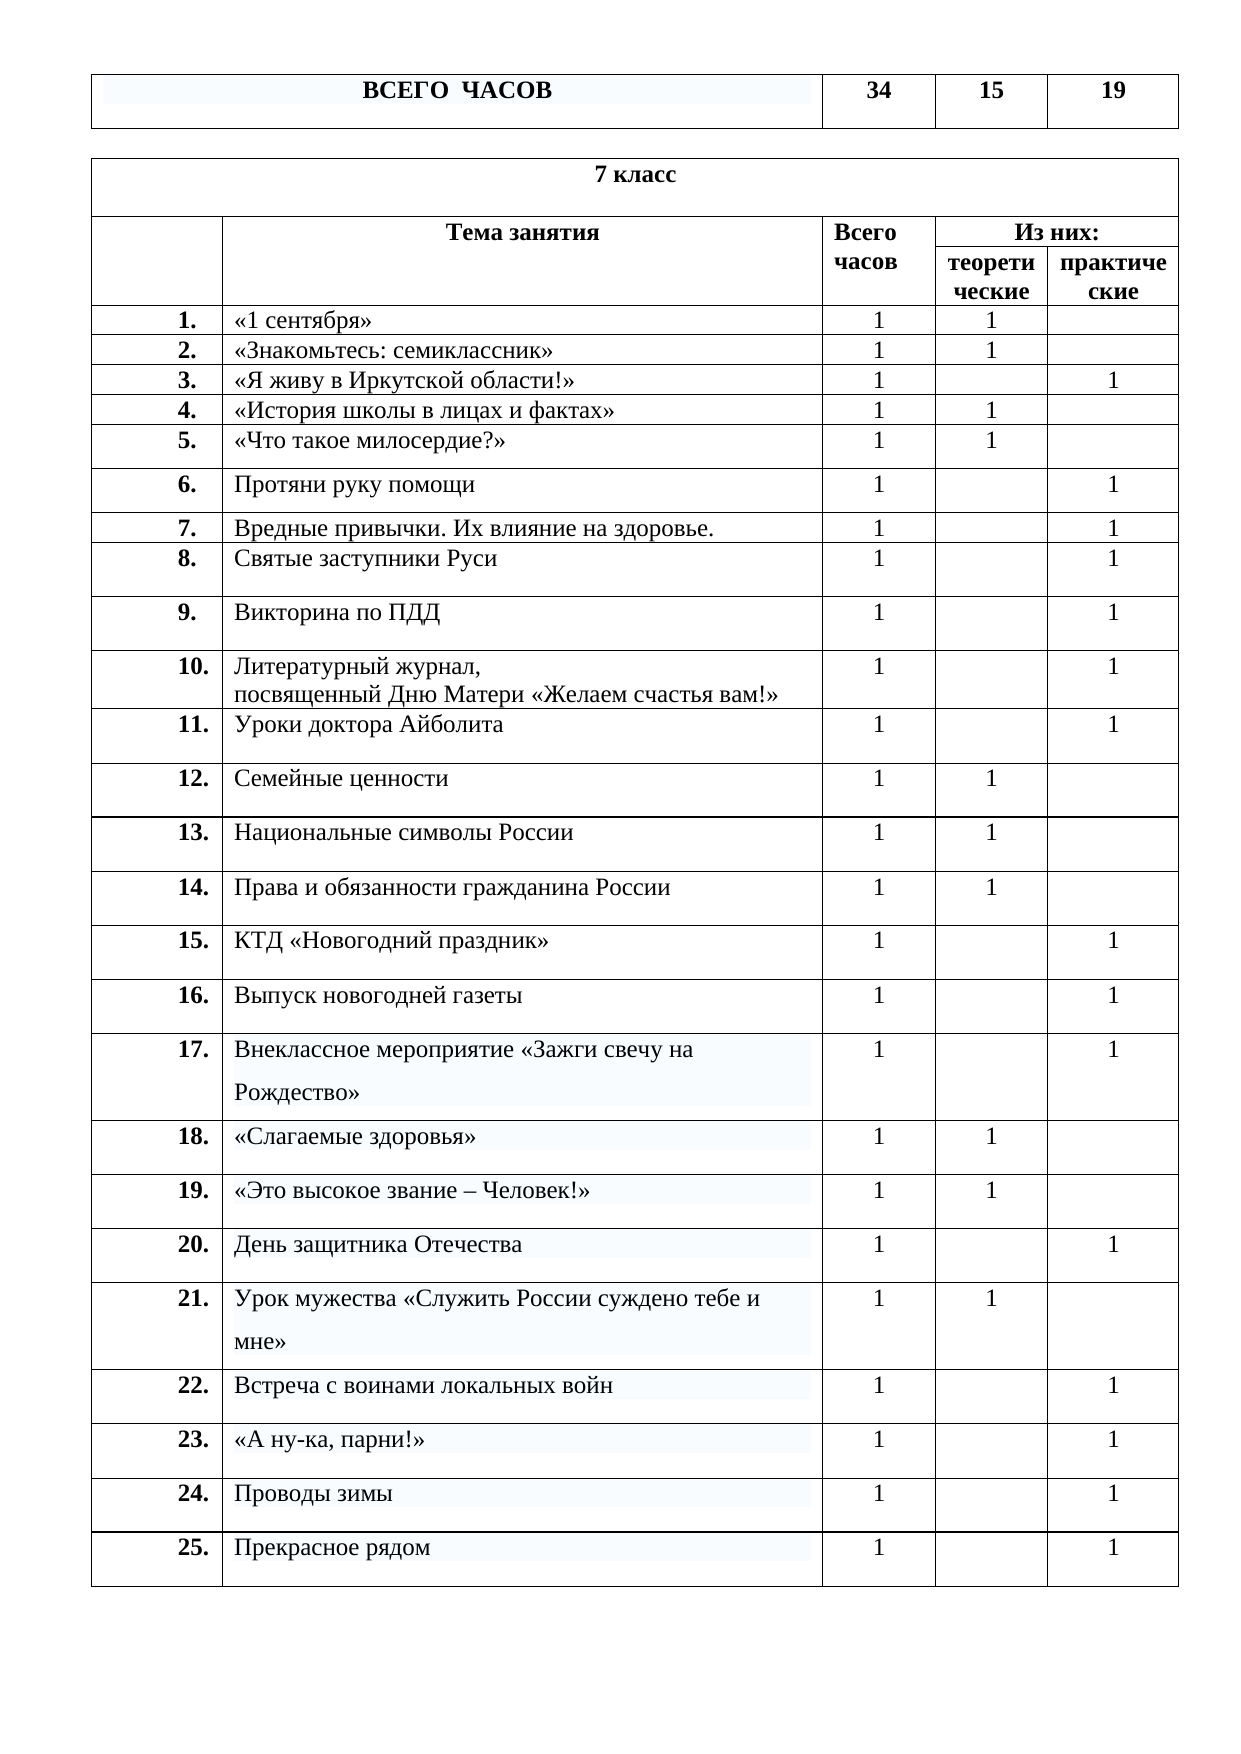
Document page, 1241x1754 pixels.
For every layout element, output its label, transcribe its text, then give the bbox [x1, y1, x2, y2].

table_cell Викторина по ПДД [223, 597, 822, 650]
table_cell [92, 1229, 222, 1282]
table_cell [936, 1533, 1047, 1586]
table_cell Святые заступники Руси [223, 543, 822, 596]
table_cell [936, 1034, 1047, 1120]
table_cell 1 [936, 335, 1047, 364]
table_cell [92, 469, 222, 512]
table_cell [92, 709, 222, 762]
table_cell [92, 1533, 222, 1586]
table_cell [936, 1424, 1047, 1477]
table_cell Из них: [936, 217, 1178, 246]
table_cell Литературный журнал, посвященный Дню Матери «Желаем счастья вам!» [223, 651, 822, 708]
table_cell 1 [1048, 543, 1178, 596]
table_cell Прекрасное рядом [223, 1533, 822, 1586]
table_cell [92, 1283, 222, 1369]
table_cell Проводы зимы [223, 1479, 822, 1531]
table_cell [92, 543, 222, 596]
table_cell [936, 651, 1047, 708]
table_cell 1 [823, 469, 935, 512]
table_cell [92, 365, 222, 394]
table_cell [92, 306, 222, 334]
table_cell 1 [823, 1533, 935, 1586]
table_cell [92, 425, 222, 468]
table_cell [1048, 335, 1178, 364]
table_cell 1 [823, 1175, 935, 1228]
table_cell Протяни руку помощи [223, 469, 822, 512]
table_cell 1 [823, 335, 935, 364]
table_header 7 класс [92, 159, 1178, 216]
table_cell [1048, 306, 1178, 334]
table_cell [92, 1121, 222, 1174]
table_cell 1 [936, 818, 1047, 871]
table_cell 1 [823, 651, 935, 708]
table_cell 1 [823, 926, 935, 979]
table_cell практические [1048, 247, 1178, 304]
table_cell Всего часов [823, 217, 935, 304]
table_cell [92, 651, 222, 708]
table_cell КТД «Новогодний праздник» [223, 926, 822, 979]
table_cell 1 [1048, 1034, 1178, 1120]
table_cell 1 [823, 818, 935, 871]
table_cell 1 [1048, 513, 1178, 542]
table_cell [92, 980, 222, 1033]
table_cell «1 сентября» [223, 306, 822, 334]
table_cell «А ну-ка, парни!» [223, 1424, 822, 1477]
table_cell теоретические [936, 247, 1047, 304]
table_cell 1 [823, 365, 935, 394]
table_cell 1 [936, 1121, 1047, 1174]
table_cell [92, 1175, 222, 1228]
table_cell Права и обязанности гражданина России [223, 872, 822, 924]
table_cell [92, 1370, 222, 1423]
table_cell [1048, 764, 1178, 816]
table_cell 1 [823, 1370, 935, 1423]
table_cell [936, 513, 1047, 542]
table_cell [92, 597, 222, 650]
table_cell 1 [823, 306, 935, 334]
table_cell Внеклассное мероприятие «Зажги свечу на Рождество» [223, 1034, 822, 1120]
table_cell Урок мужества «Служить России суждено тебе и мне» [223, 1283, 822, 1369]
table_cell [92, 1479, 222, 1531]
table_cell [1048, 818, 1178, 871]
table_cell [1048, 1121, 1178, 1174]
table_cell [936, 709, 1047, 762]
table_cell 1 [823, 1034, 935, 1120]
table_cell 1 [1048, 597, 1178, 650]
table_cell Выпуск новогодней газеты [223, 980, 822, 1033]
table_cell 1 [1048, 1479, 1178, 1531]
table_cell [936, 597, 1047, 650]
table_cell 1 [1048, 1229, 1178, 1282]
table_cell 1 [823, 764, 935, 816]
table_cell 1 [1048, 469, 1178, 512]
table_cell [92, 395, 222, 424]
table_cell [936, 980, 1047, 1033]
table_cell «Знакомьтесь: семиклассник» [223, 335, 822, 364]
table_cell ВСЕГО ЧАСОВ [92, 75, 822, 128]
table_cell [92, 513, 222, 542]
table_cell [936, 1479, 1047, 1531]
table_cell [92, 926, 222, 979]
table_cell 1 [936, 306, 1047, 334]
table_cell [936, 926, 1047, 979]
table_cell [1048, 1175, 1178, 1228]
table_cell 1 [823, 1479, 935, 1531]
table_cell Национальные символы России [223, 818, 822, 871]
table_cell [92, 764, 222, 816]
table_cell «Это высокое звание – Человек!» [223, 1175, 822, 1228]
table_cell «Слагаемые здоровья» [223, 1121, 822, 1174]
table_cell [936, 543, 1047, 596]
table_cell [1048, 425, 1178, 468]
table_cell [936, 365, 1047, 394]
table_cell 1 [823, 1283, 935, 1369]
table_cell [92, 818, 222, 871]
table_cell 1 [823, 1121, 935, 1174]
table_cell «Что такое милосердие?» [223, 425, 822, 468]
table_cell [1048, 395, 1178, 424]
table_cell «История школы в лицах и фактах» [223, 395, 822, 424]
table_cell 15 [936, 75, 1047, 128]
table_cell 1 [936, 764, 1047, 816]
table_cell [1048, 872, 1178, 924]
table_cell 1 [1048, 365, 1178, 394]
table_cell Семейные ценности [223, 764, 822, 816]
table_cell 1 [936, 395, 1047, 424]
table_cell [92, 1034, 222, 1120]
table_cell Вредные привычки. Их влияние на здоровье. [223, 513, 822, 542]
table_cell [92, 217, 222, 304]
table_cell [1048, 1283, 1178, 1369]
table_cell 1 [1048, 980, 1178, 1033]
table_cell 1 [1048, 709, 1178, 762]
table_cell 19 [1048, 75, 1178, 128]
table_cell [936, 469, 1047, 512]
table_cell [92, 335, 222, 364]
table_cell 1 [823, 597, 935, 650]
table_cell 1 [823, 980, 935, 1033]
table_cell 1 [1048, 1424, 1178, 1477]
table_cell «Я живу в Иркутской области!» [223, 365, 822, 394]
table_cell [92, 1424, 222, 1477]
table_cell 1 [936, 425, 1047, 468]
table_cell 1 [936, 1283, 1047, 1369]
table_cell [92, 872, 222, 924]
table_cell 1 [1048, 926, 1178, 979]
table_cell 1 [1048, 651, 1178, 708]
table_cell 1 [823, 1229, 935, 1282]
table_cell 1 [823, 425, 935, 468]
table_cell День защитника Отечества [223, 1229, 822, 1282]
table_cell 1 [823, 543, 935, 596]
table_cell 1 [823, 513, 935, 542]
table_cell 1 [823, 872, 935, 924]
table_cell [936, 1370, 1047, 1423]
table_cell Уроки доктора Айболита [223, 709, 822, 762]
table_cell 1 [823, 1424, 935, 1477]
table_cell Тема занятия [223, 217, 822, 304]
table_cell 34 [823, 75, 935, 128]
table_cell [936, 1229, 1047, 1282]
table_cell Встреча с воинами локальных войн [223, 1370, 822, 1423]
table_cell 1 [1048, 1370, 1178, 1423]
table_cell 1 [823, 395, 935, 424]
table_cell 1 [1048, 1533, 1178, 1586]
table_cell 1 [936, 872, 1047, 924]
table_cell 1 [936, 1175, 1047, 1228]
table_cell 1 [823, 709, 935, 762]
